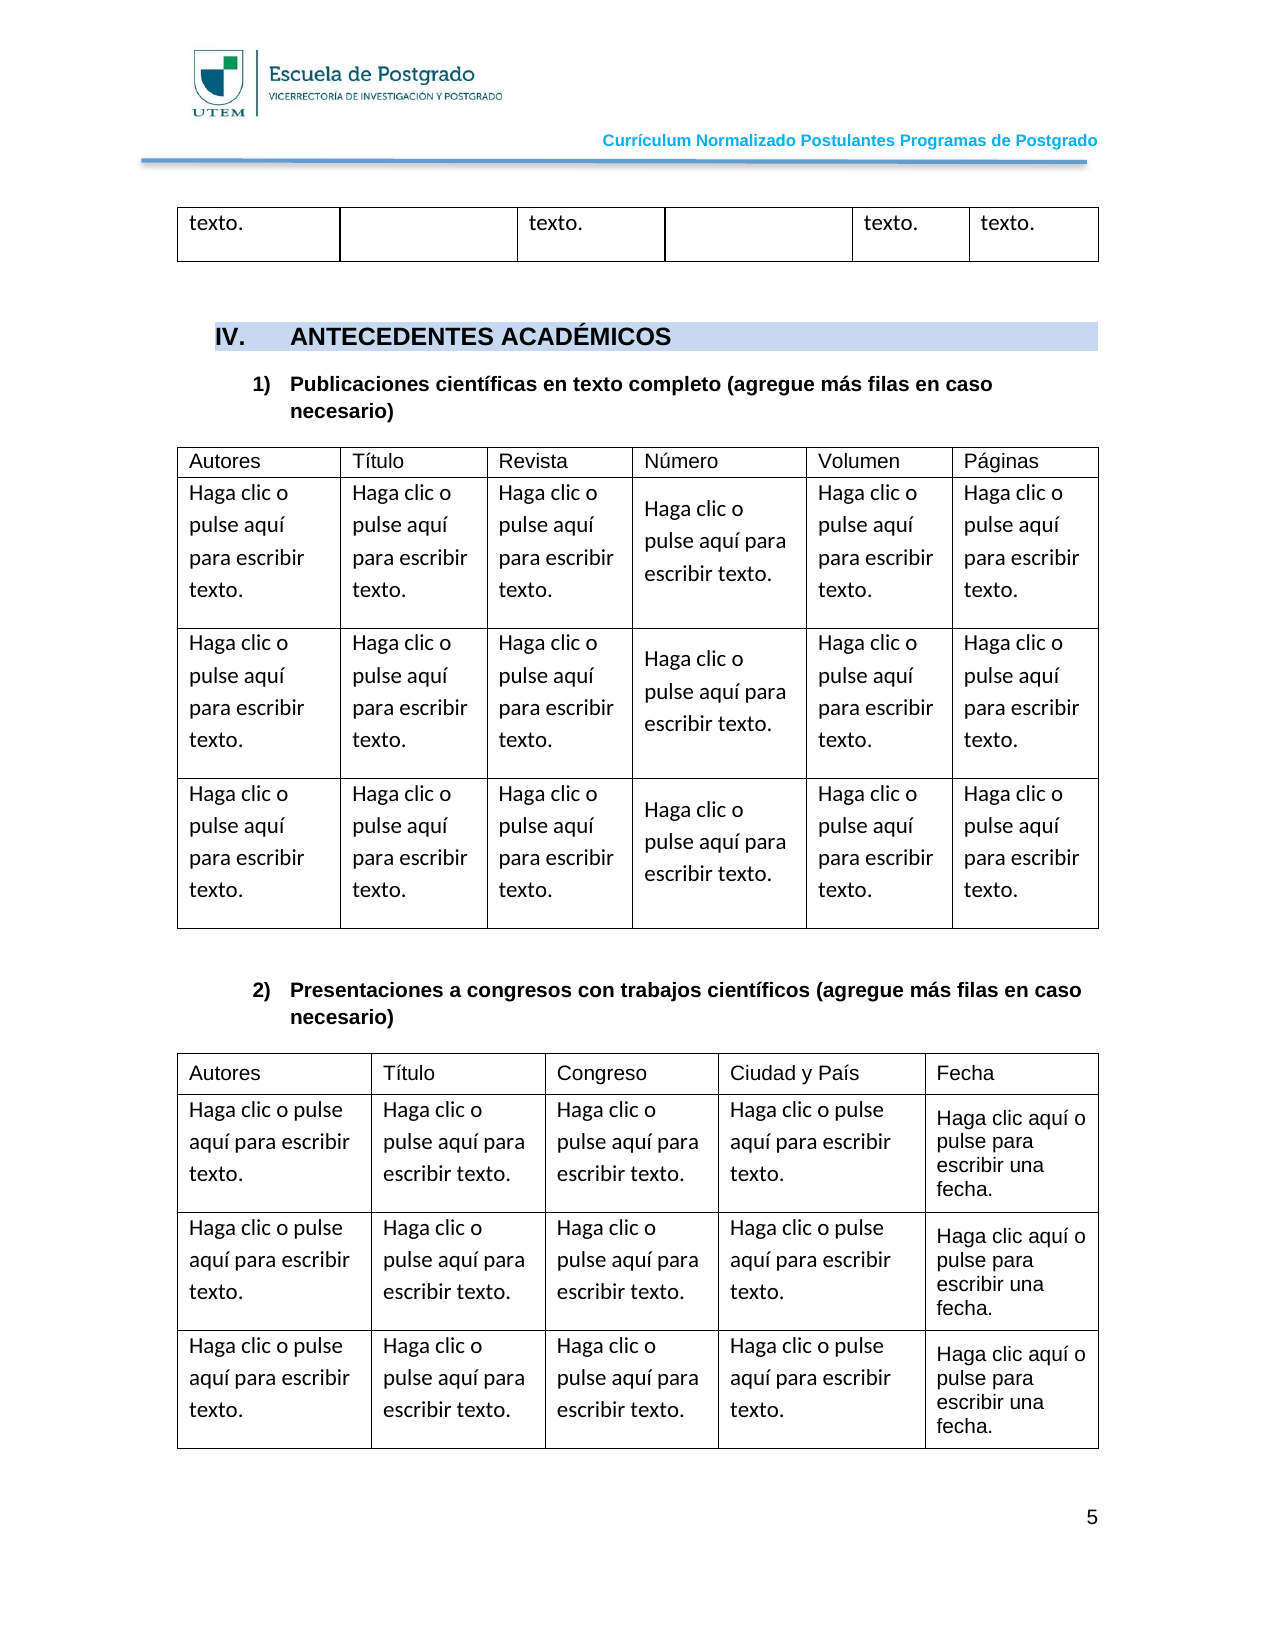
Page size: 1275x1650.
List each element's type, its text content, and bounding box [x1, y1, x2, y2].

table_header Título [341, 448, 487, 477]
list Presentaciones a congresos con trabajos científicos (agregue más filas en caso necesario) [252, 977, 1098, 1029]
table_header Páginas [953, 448, 1098, 477]
table_header Revista [488, 448, 632, 477]
table_header Título [372, 1054, 545, 1094]
picture [177, 37, 502, 122]
list Publicaciones científicas en texto completo (agregue más filas en caso necesario) [252, 371, 1098, 423]
table_header Volumen [807, 448, 952, 477]
table_header Ciudad y País [719, 1054, 925, 1094]
table_header Autores [178, 1054, 371, 1094]
table_header Fecha [926, 1054, 1098, 1094]
list ANTECEDENTES ACADÉMICOS [215, 322, 1098, 351]
table_header Autores [178, 448, 340, 477]
table_header Número [633, 448, 806, 477]
table_header Congreso [546, 1054, 718, 1094]
